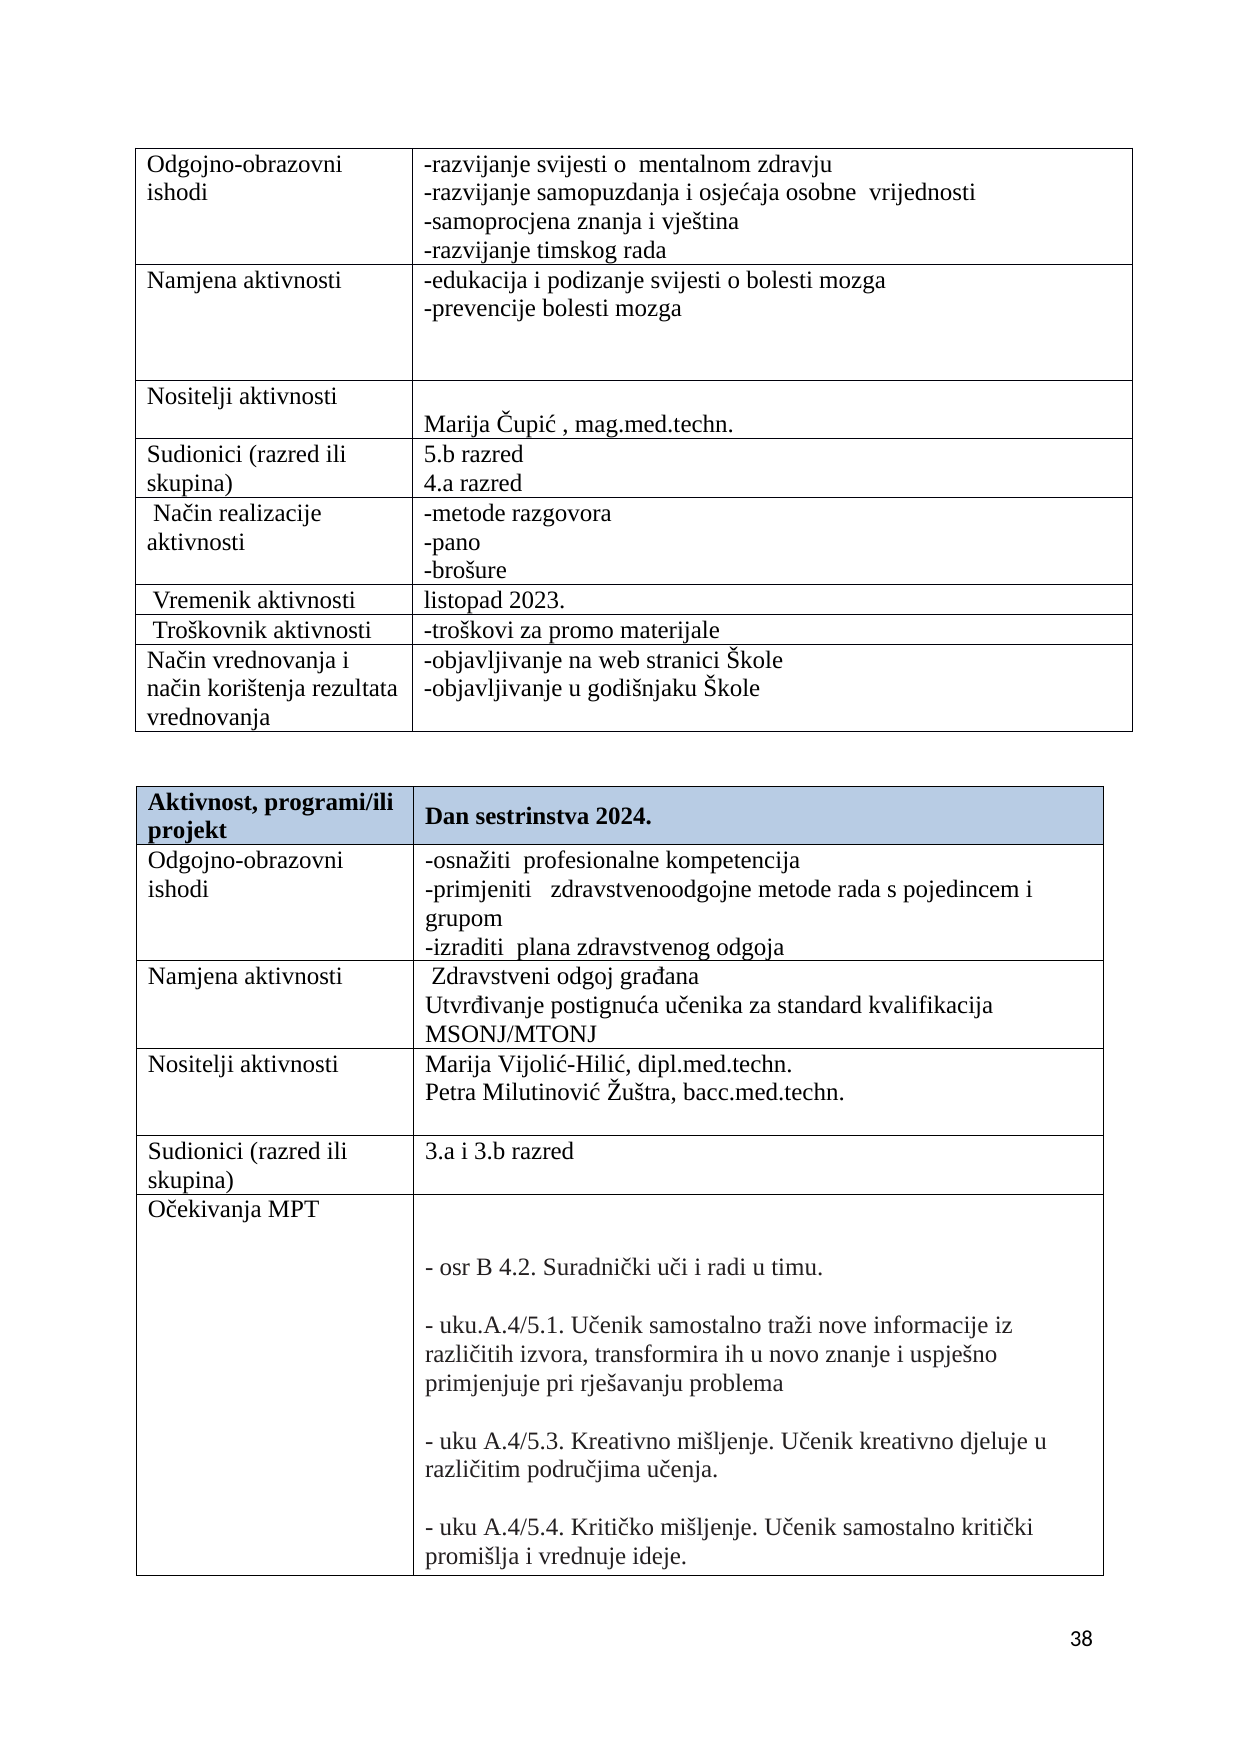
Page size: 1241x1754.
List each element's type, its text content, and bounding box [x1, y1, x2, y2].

table_cell Odgojno-obrazovni ishodi [137, 845, 413, 960]
table_cell 3.a i 3.b razred [414, 1136, 1103, 1193]
table_cell -edukacija i podizanje svijesti o bolesti mozga -prevencije bolesti mozga [413, 265, 1132, 380]
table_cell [414, 1195, 1103, 1575]
table_cell listopad 2023. [413, 585, 1132, 614]
table_cell Način vrednovanja i način korištenja rezultata vrednovanja [136, 645, 412, 731]
table_cell Sudionici (razred ili skupina) [137, 1136, 413, 1193]
table_cell Odgojno-obrazovni ishodi [136, 149, 412, 264]
table_cell Vremenik aktivnosti [136, 585, 412, 614]
table_header Dan sestrinstva 2024. [414, 787, 1103, 844]
table_cell Način realizacije aktivnosti [136, 498, 412, 584]
table_cell -objavljivanje na web stranici Škole -objavljivanje u godišnjaku Škole [413, 645, 1132, 731]
table_cell -troškovi za promo materijale [413, 615, 1132, 644]
table_cell Nositelji aktivnosti [137, 1049, 413, 1135]
table_cell Sudionici (razred ili skupina) [136, 439, 412, 497]
table_cell 5.b razred 4.a razred [413, 439, 1132, 497]
table_cell Troškovnik aktivnosti [136, 615, 412, 644]
table_cell Očekivanja MPT [137, 1195, 413, 1575]
table_cell -osnažiti profesionalne kompetencija -primjeniti zdravstvenoodgojne metode rada s pojedincem i grupom -izraditi plana zdravstvenog odgoja [414, 845, 1103, 960]
table_cell Namjena aktivnosti [137, 961, 413, 1048]
table_cell -razvijanje svijesti o mentalnom zdravju -razvijanje samopuzdanja i osjećaja osobne vrijednosti -samoprocjena znanja i vještina -razvijanje timskog rada [413, 149, 1132, 264]
table_cell Marija Čupić , mag.med.techn. [413, 381, 1132, 438]
table_cell Marija Vijolić-Hilić, dipl.med.techn. Petra Milutinović Žuštra, bacc.med.techn. [414, 1049, 1103, 1135]
table_cell Zdravstveni odgoj građana Utvrđivanje postignuća učenika za standard kvalifikacija MSONJ/MTONJ [414, 961, 1103, 1048]
table_cell Nositelji aktivnosti [136, 381, 412, 438]
table_cell -metode razgovora -pano -brošure [413, 498, 1132, 584]
table_header Aktivnost, programi/ili projekt [137, 787, 413, 844]
table_cell Namjena aktivnosti [136, 265, 412, 380]
